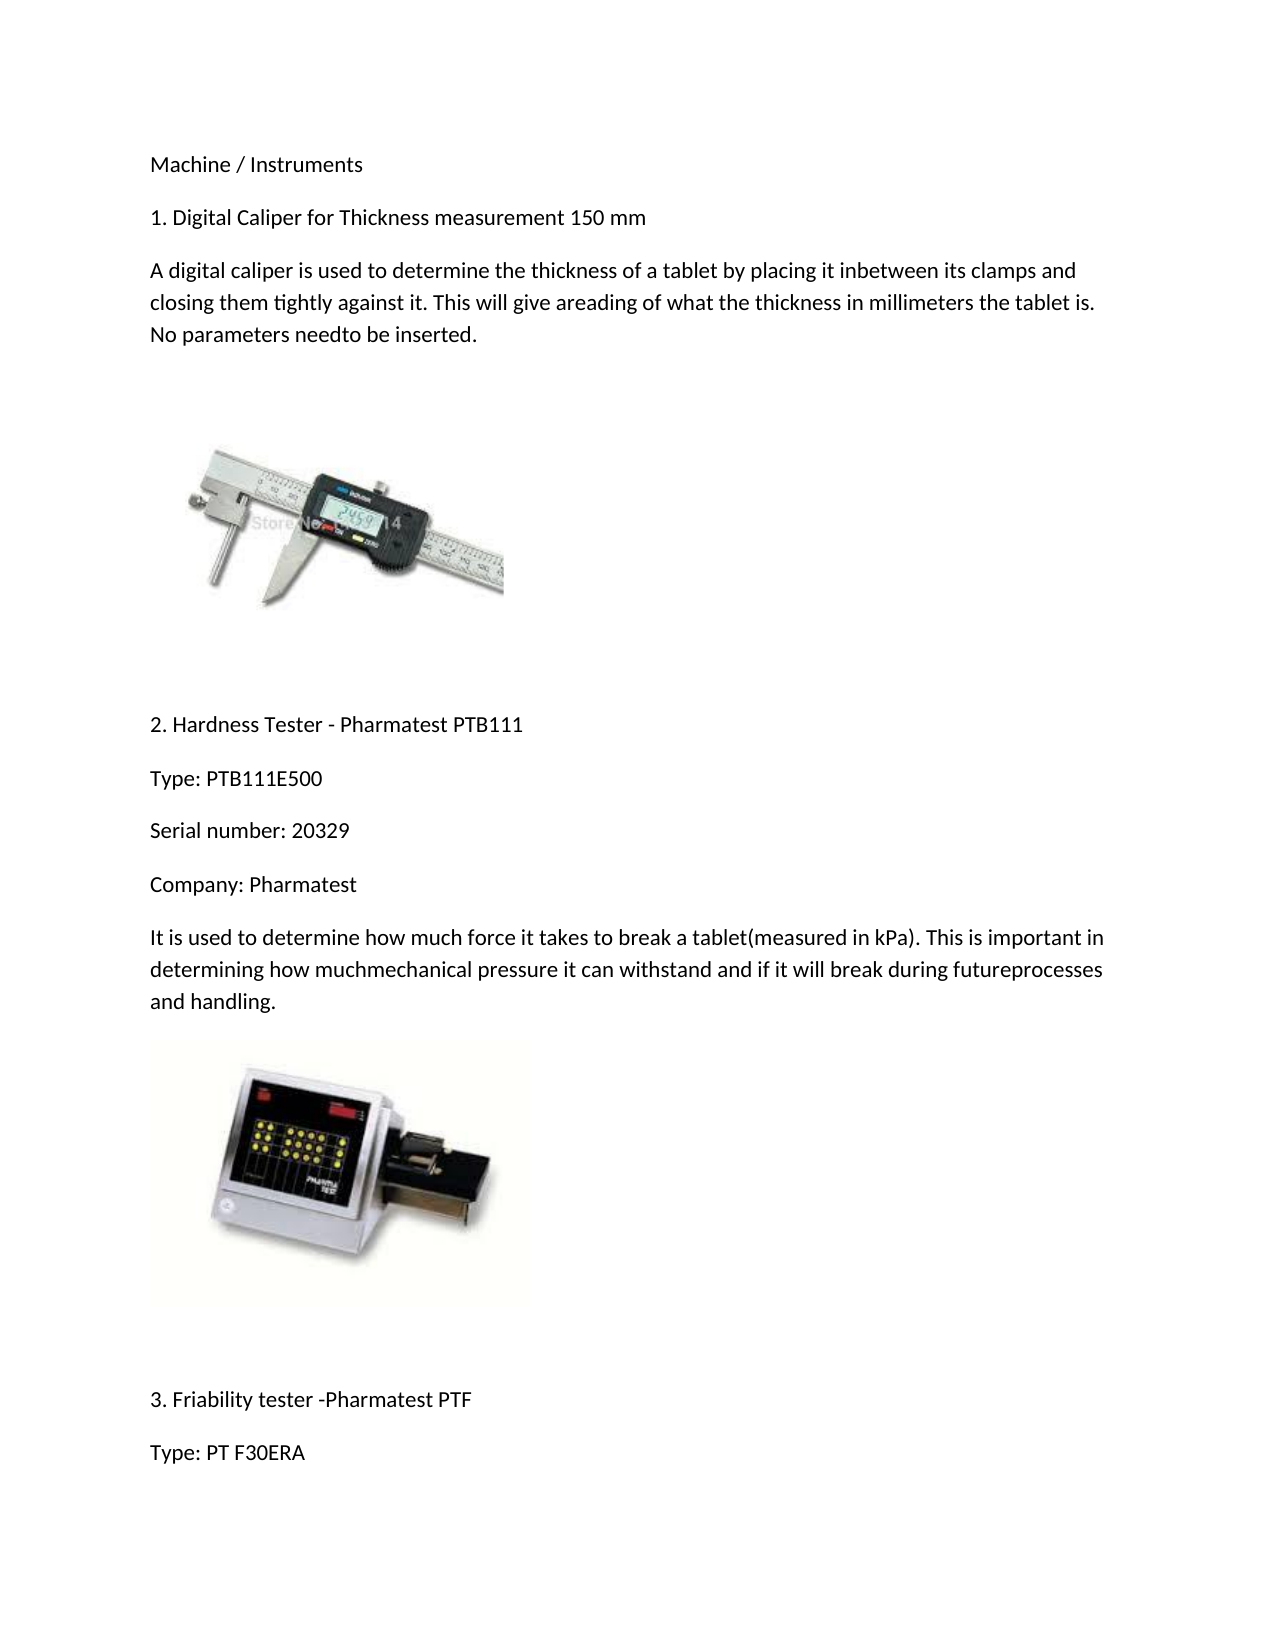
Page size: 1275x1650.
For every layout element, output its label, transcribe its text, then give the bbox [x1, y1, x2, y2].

text Type: PTB111E500 [150, 764, 1125, 792]
text 1. Digital Caliper for Thickness measurement 150 mm [150, 203, 1125, 231]
text 3. Friability tester -Pharmatest PTF [150, 1385, 1125, 1413]
text 2. Hardness Tester - Pharmatest PTB111 [150, 711, 1125, 739]
text Machine / Instruments [150, 150, 1125, 178]
text Company: Pharmatest [150, 870, 1125, 898]
text Serial number: 20329 [150, 817, 1125, 845]
text Type: PT F30ERA [150, 1438, 1125, 1466]
picture [150, 1040, 531, 1307]
text A digital caliper is used to determine the thickness of a tablet by placing it inbetween its clamps and closing them tightly against it. This will give areading of what the thickness in millimeters the tablet is. No parameters needto be inserted. [150, 256, 1125, 348]
text It is used to determine how much force it takes to break a tablet(measured in kPa). This is important in determining how muchmechanical pressure it can withstand and if it will break during futureprocesses and handling. [150, 923, 1125, 1015]
picture [150, 373, 504, 686]
